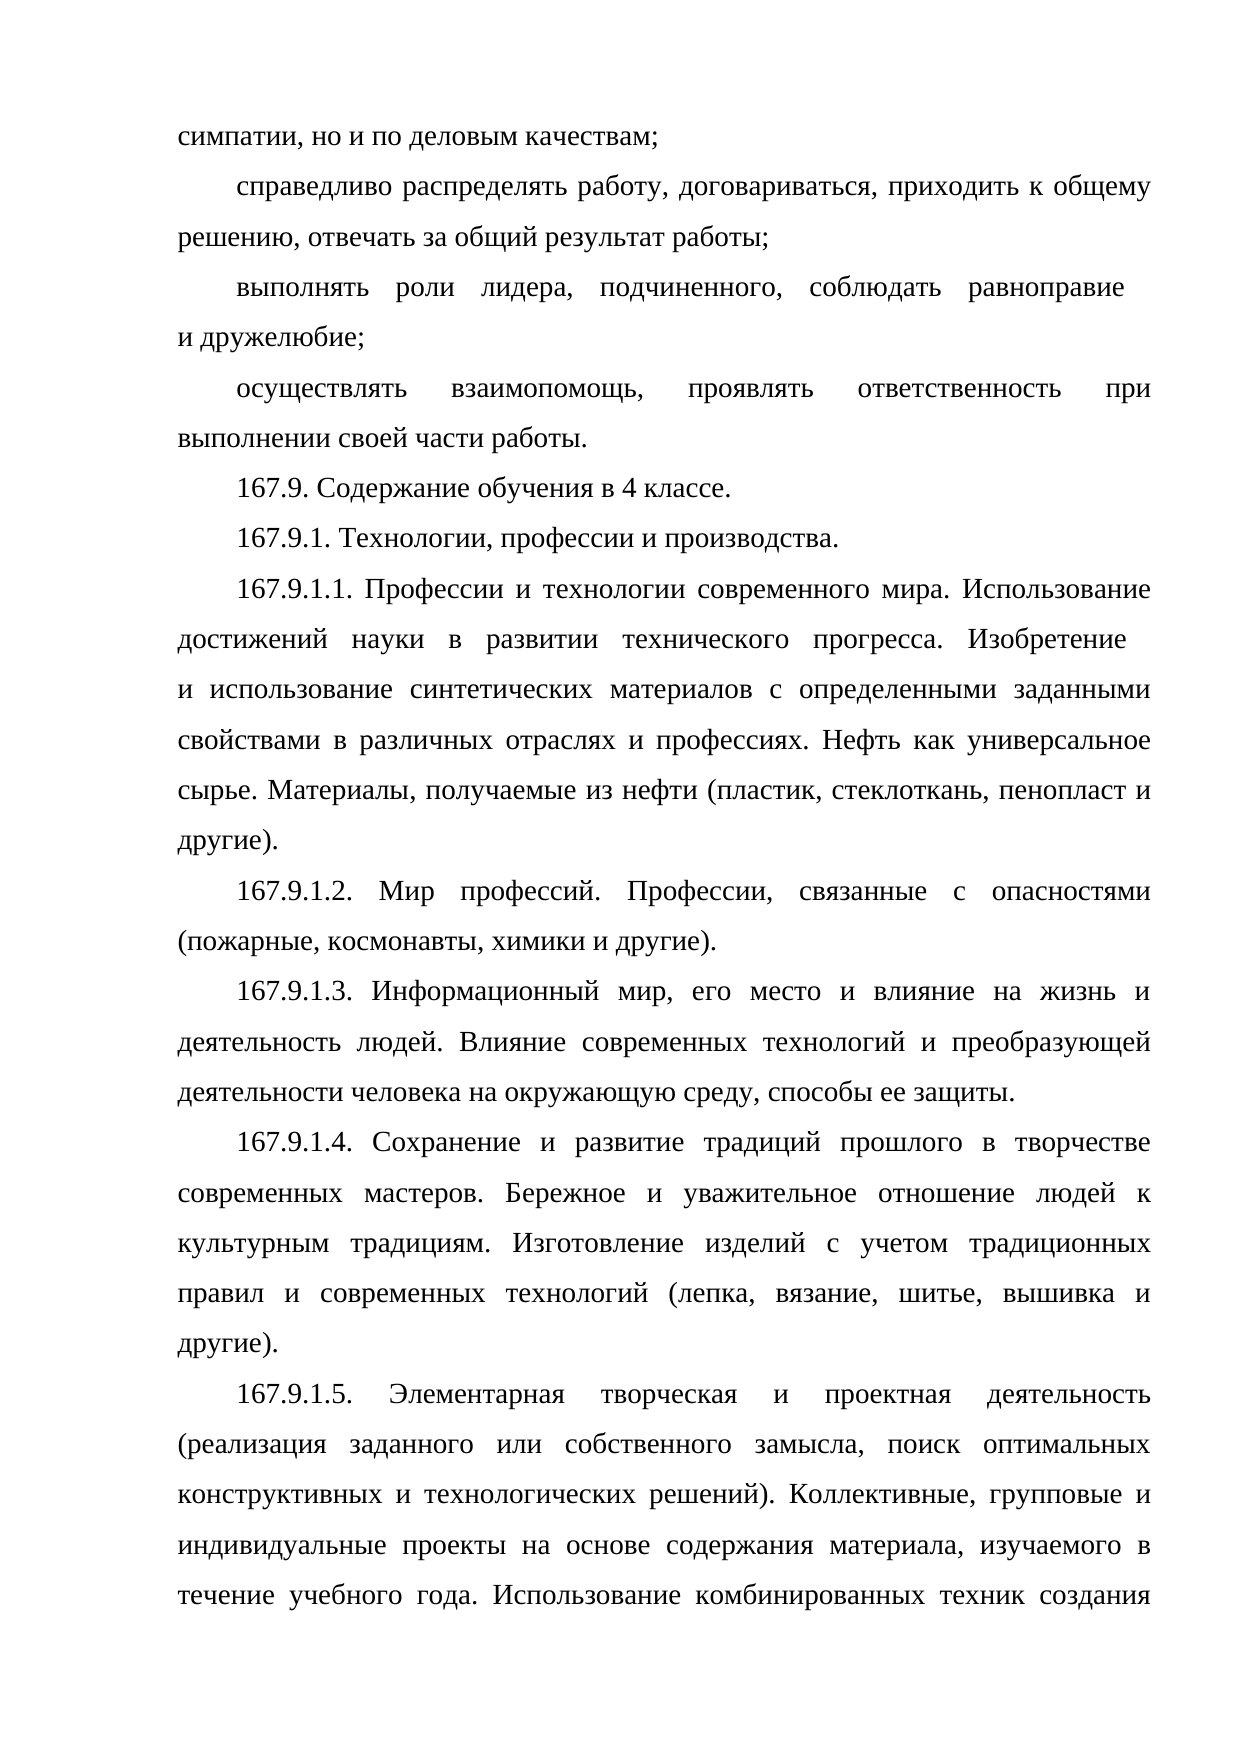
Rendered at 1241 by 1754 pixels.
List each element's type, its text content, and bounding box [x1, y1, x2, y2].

text 167.9. Содержание обучения в 4 классе. [177, 470, 1152, 504]
text выполнять роли лидера, подчиненного, соблюдать равноправие и дружелюбие; [177, 269, 1152, 353]
text осуществлять взаимопомощь, проявлять ответственность при выполнении своей части работы. [177, 370, 1152, 453]
text 167.9.1. Технологии, профессии и производства. [177, 521, 1152, 554]
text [177, 118, 1152, 152]
text 167.9.1.1. Профессии и технологии современного мира. Использование достижений науки в развитии технического прогресса. Изобретение и использование синтетических материалов с определенными заданными свойствами в различных отраслях и профессиях. Нефть как универсальное сырье. Материалы, получаемые из нефти (пластик, стеклоткань, пенопласт и другие). [177, 571, 1152, 856]
text 167.9.1.2. Мир профессий. Профессии, связанные с опасностями (пожарные, космонавты, химики и другие). [177, 873, 1152, 957]
text 167.9.1.3. Информационный мир, его место и влияние на жизнь и деятельность людей. Влияние современных технологий и преобразующей деятельности человека на окружающую среду, способы ее защиты. [177, 973, 1152, 1108]
text справедливо распределять работу, договариваться, приходить к общему решению, отвечать за общий результат работы; [177, 168, 1152, 252]
text 167.9.1.4. Сохранение и развитие традиций прошлого в творчестве современных мастеров. Бережное и уважительное отношение людей к культурным традициям. Изготовление изделий с учетом традиционных правил и современных технологий (лепка, вязание, шитье, вышивка и другие). [177, 1124, 1152, 1359]
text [177, 1376, 1152, 1611]
